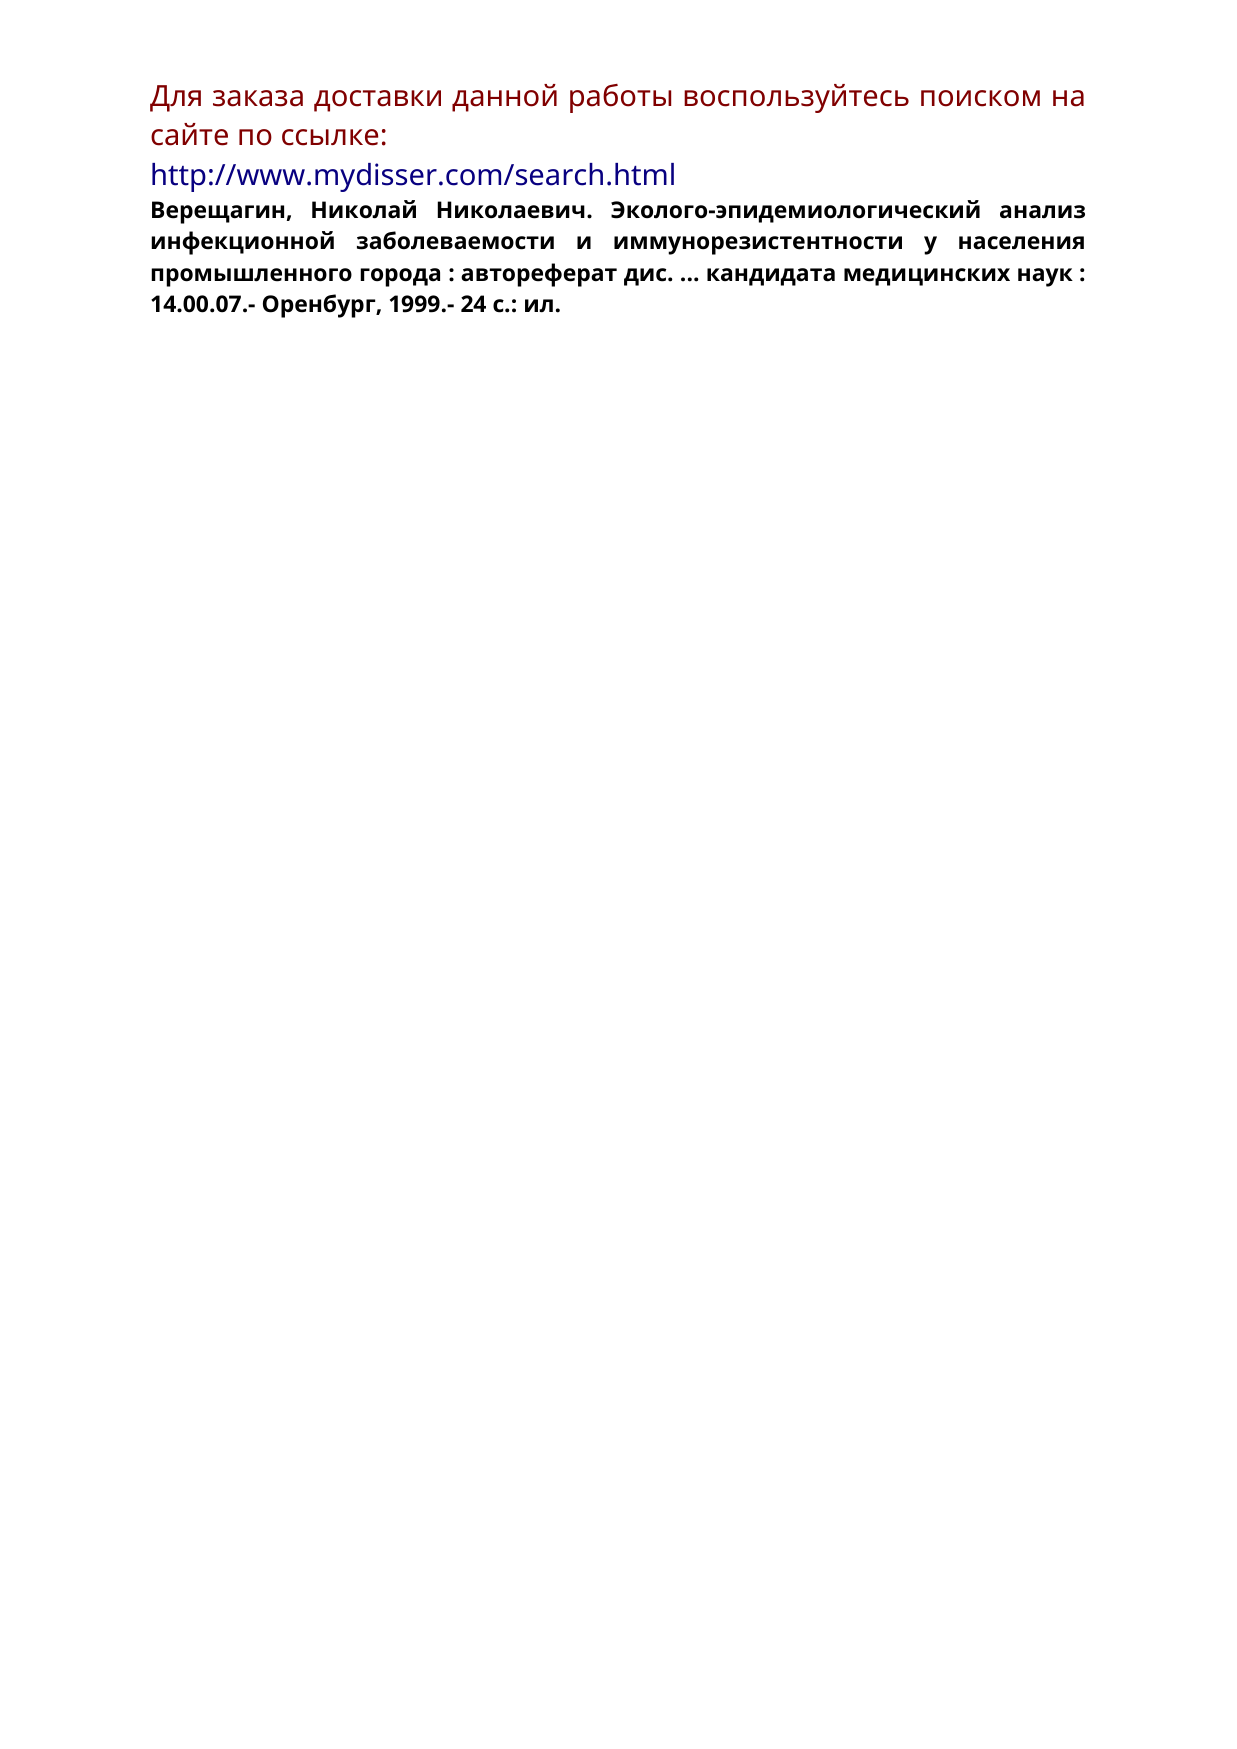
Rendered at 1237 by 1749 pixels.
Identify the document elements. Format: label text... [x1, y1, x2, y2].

text Верещагин, Николай Николаевич. Эколого-эпидемиологический анализ инфекционной заболеваемости и иммунорезистентности у населения промышленного города : автореферат дис. ... кандидата медицинских наук : 14.00.07.- Оренбург, 1999.- 24 с.: ил. [150, 194, 1086, 319]
